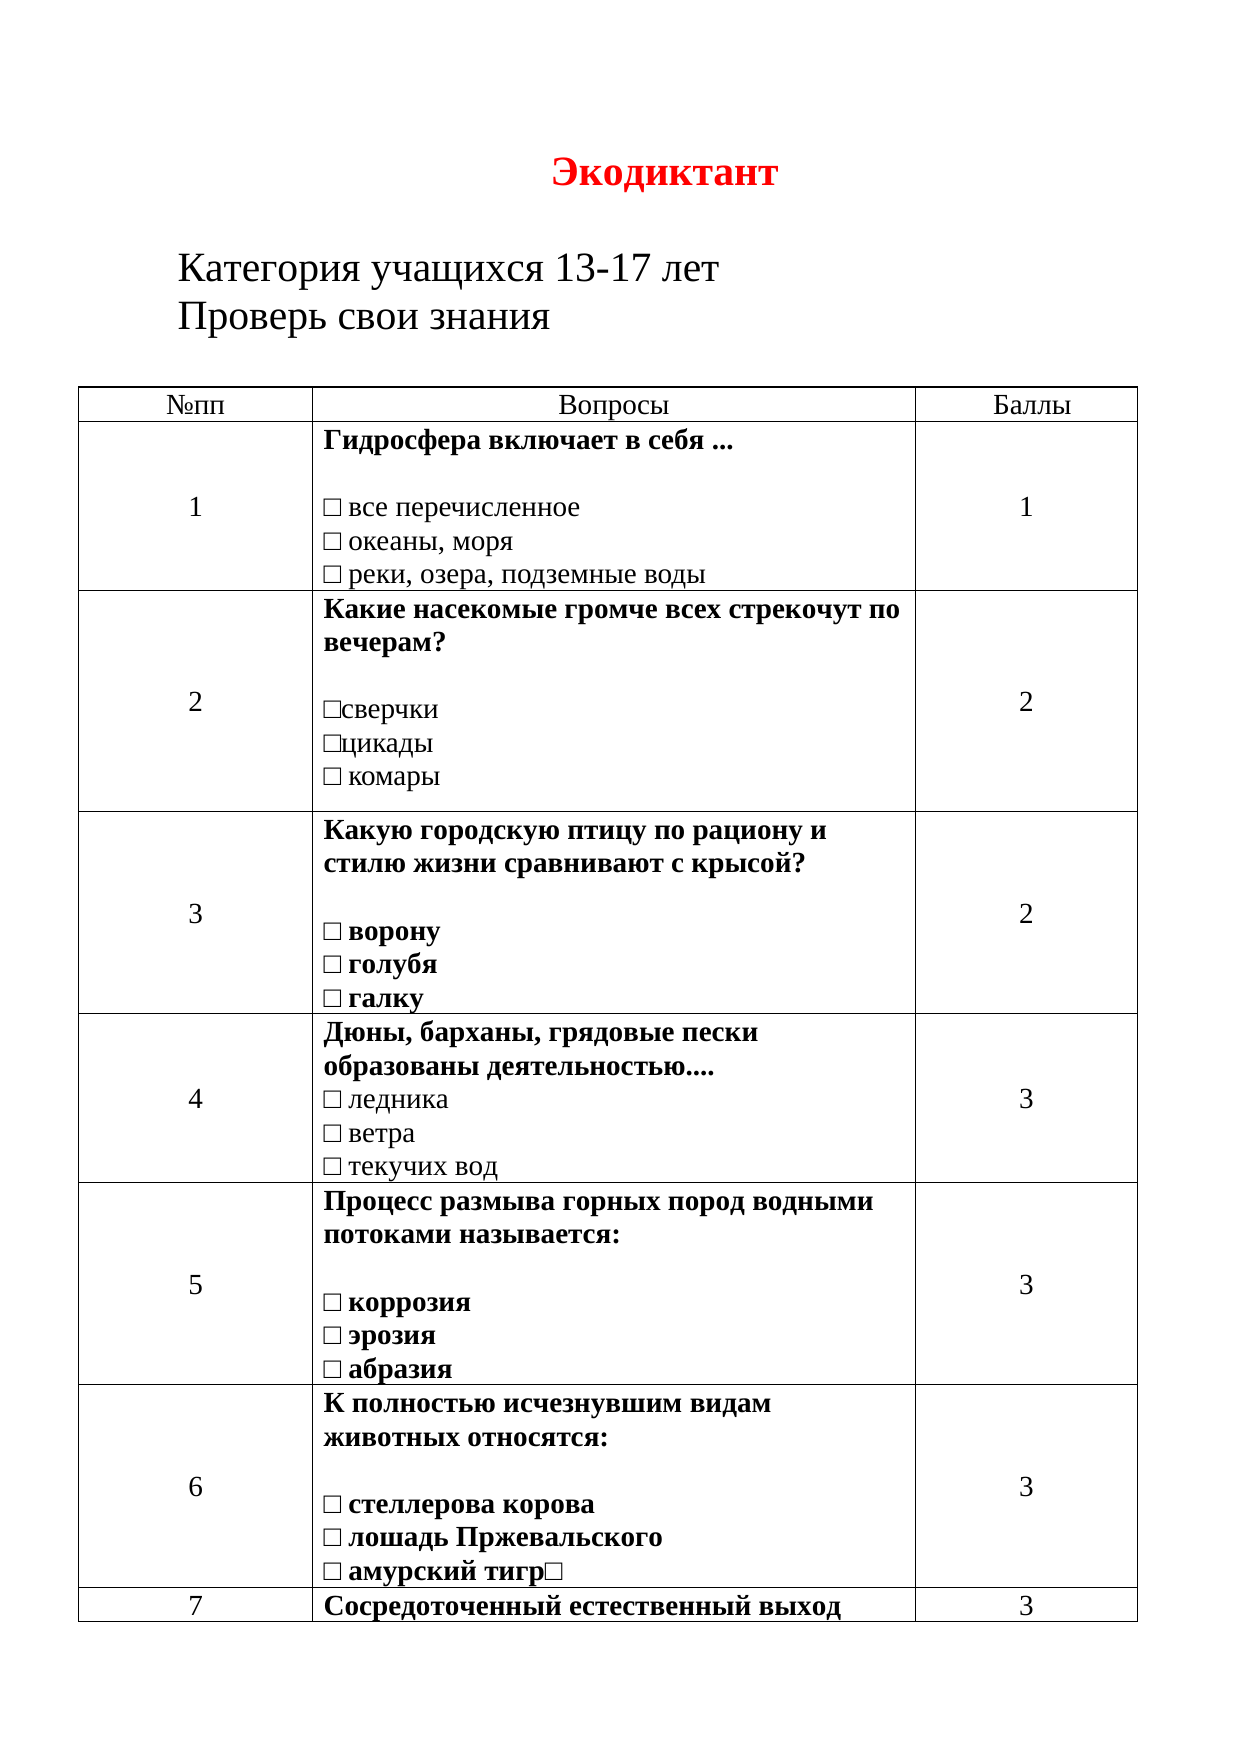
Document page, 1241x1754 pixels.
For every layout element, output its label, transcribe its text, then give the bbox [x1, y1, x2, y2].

table_cell 3 [916, 1183, 1137, 1384]
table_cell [313, 1588, 915, 1621]
table_cell 3 [916, 1385, 1137, 1587]
table_cell 7 [79, 1588, 312, 1621]
table_header №пп [79, 388, 312, 421]
text Категория учащихся 13-17 лет [177, 243, 1152, 291]
table_cell Какие насекомые громче всех стрекочут по вечерам? □сверчки □цикады □ комары [313, 591, 915, 811]
table_cell Какую городскую птицу по рациону и стилю жизни сравнивают с крысой? □ ворону □ голубя □ галку [313, 812, 915, 1013]
table_header Баллы [916, 388, 1137, 421]
table_cell 1 [79, 422, 312, 590]
table_cell 2 [916, 812, 1137, 1013]
table_cell 6 [79, 1385, 312, 1587]
table_cell 1 [916, 422, 1137, 590]
table_cell 3 [916, 1014, 1137, 1182]
table_cell 3 [79, 812, 312, 1013]
table_cell К полностью исчезнувшим видам животных относятся: □ стеллерова корова □ лошадь Пржевальского □ амурский тигр□ [313, 1385, 915, 1587]
table_cell 5 [79, 1183, 312, 1384]
table_cell Дюны, барханы, грядовые пески образованы деятельностью.... □ ледника □ ветра □ текучих вод [313, 1014, 915, 1182]
table_cell Процесс размыва горных пород водными потоками называется: □ коррозия □ эрозия □ абразия [313, 1183, 915, 1384]
text Экодиктант [177, 147, 1152, 195]
text Проверь свои знания [177, 291, 1152, 338]
table_cell 2 [79, 591, 312, 811]
table_cell 2 [916, 591, 1137, 811]
table_cell Гидросфера включает в себя ... □ все перечисленное □ океаны, моря □ реки, озера, подземные воды [313, 422, 915, 590]
table_cell 4 [79, 1014, 312, 1182]
table_header Вопросы [313, 388, 915, 421]
table_cell 3 [916, 1588, 1137, 1621]
